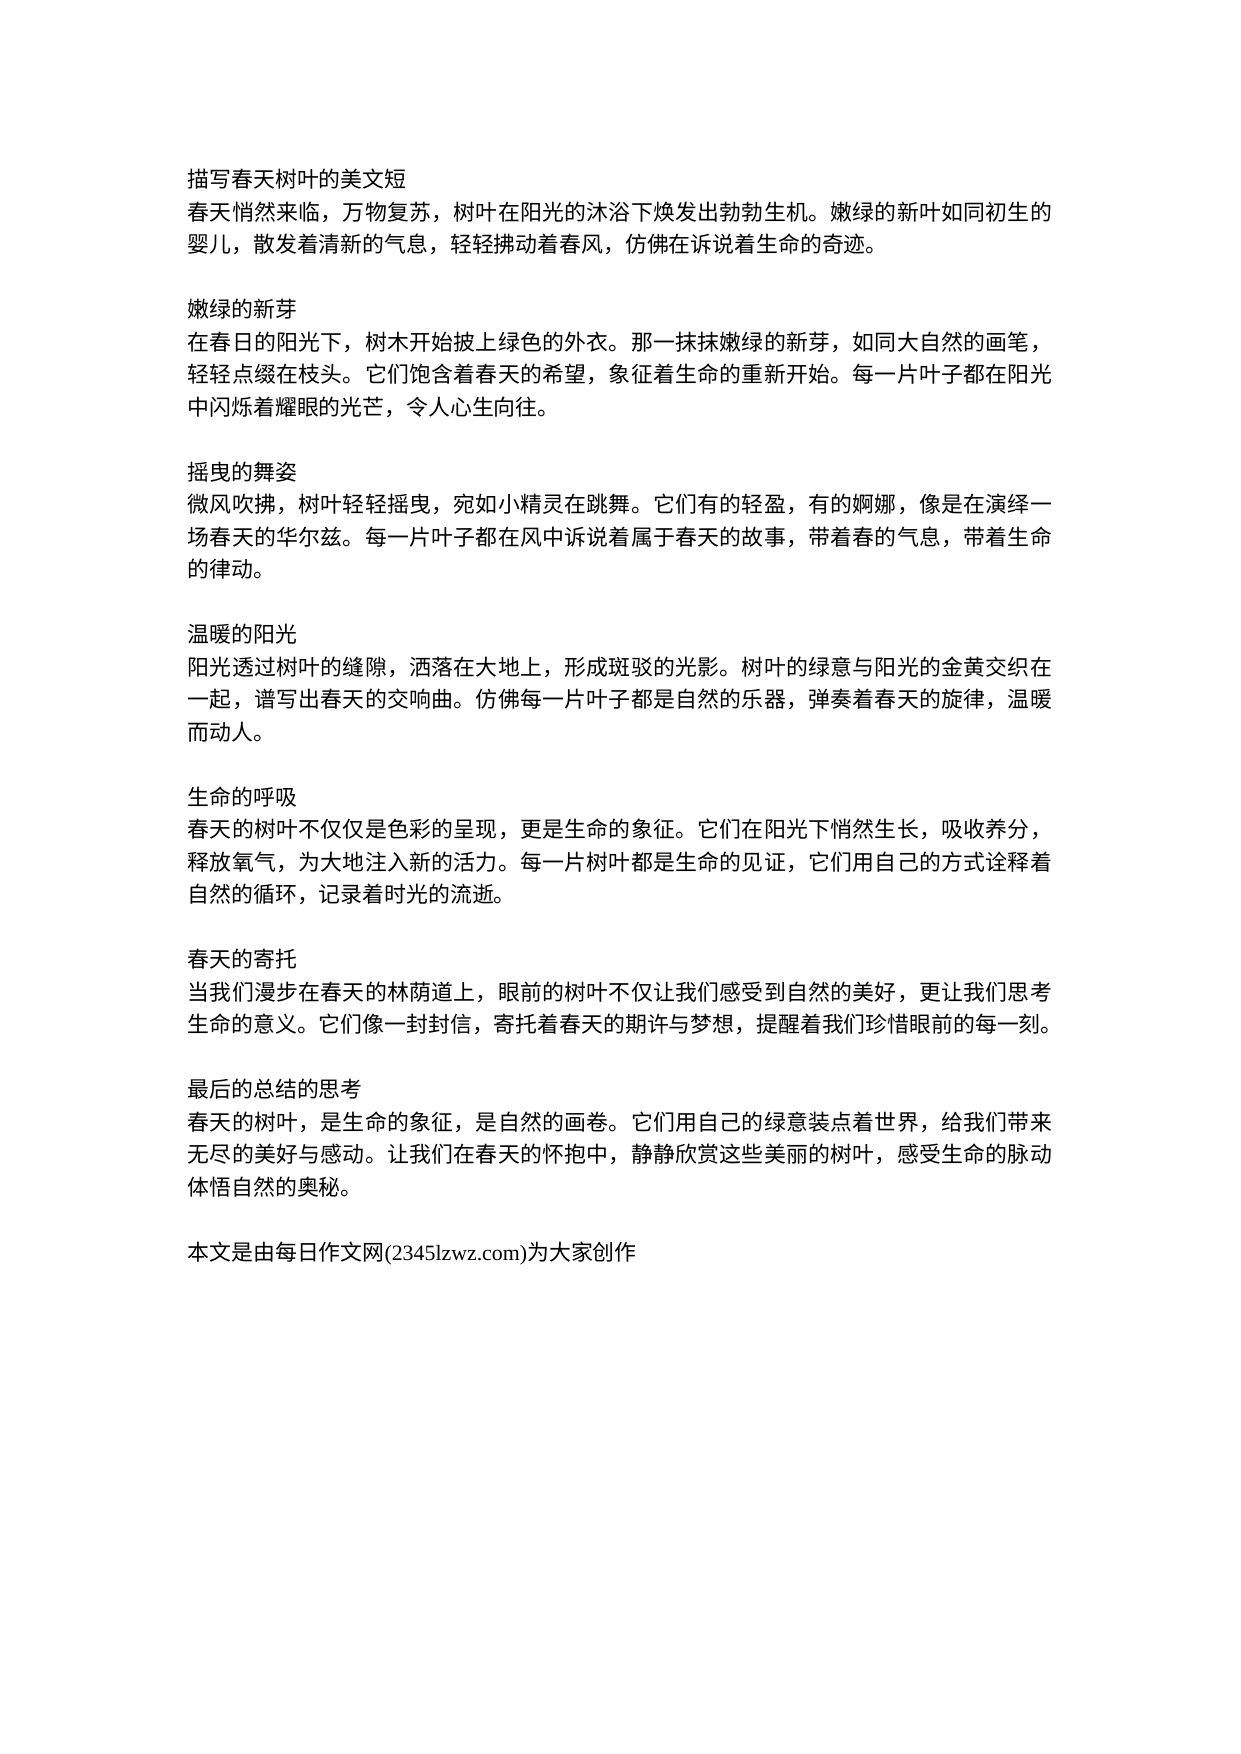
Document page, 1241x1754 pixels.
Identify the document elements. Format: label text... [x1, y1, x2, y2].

text 阳光透过树叶的缝隙，洒落在大地上，形成斑驳的光影。树叶的绿意与阳光的金黄交织在一起，谱写出春天的交响曲。仿佛每一片叶子都是自然的乐器，弹奏着春天的旋律，温暖而动人。 [187, 649, 1053, 747]
text 生命的呼吸 [187, 779, 1053, 812]
text 春天的寄托 [187, 942, 1053, 974]
text 本文是由每日作文网(2345lzwz.com)为大家创作 [187, 1234, 1053, 1267]
text 温暖的阳光 [187, 617, 1053, 649]
text 春天的树叶不仅仅是色彩的呈现，更是生命的象征。它们在阳光下悄然生长，吸收养分，释放氧气，为大地注入新的活力。每一片树叶都是生命的见证，它们用自己的方式诠释着自然的循环，记录着时光的流逝。 [187, 812, 1053, 909]
text 春天悄然来临，万物复苏，树叶在阳光的沐浴下焕发出勃勃生机。嫩绿的新叶如同初生的婴儿，散发着清新的气息，轻轻拂动着春风，仿佛在诉说着生命的奇迹。 [187, 194, 1053, 259]
text 嫩绿的新芽 [187, 292, 1053, 324]
text 当我们漫步在春天的林荫道上，眼前的树叶不仅让我们感受到自然的美好，更让我们思考生命的意义。它们像一封封信，寄托着春天的期许与梦想，提醒着我们珍惜眼前的每一刻。 [187, 974, 1053, 1039]
text 春天的树叶，是生命的象征，是自然的画卷。它们用自己的绿意装点着世界，给我们带来无尽的美好与感动。让我们在春天的怀抱中，静静欣赏这些美丽的树叶，感受生命的脉动，体悟自然的奥秘。 [187, 1104, 1053, 1202]
text 摇曳的舞姿 [187, 454, 1053, 487]
text 最后的总结的思考 [187, 1072, 1053, 1104]
text 在春日的阳光下，树木开始披上绿色的外衣。那一抹抹嫩绿的新芽，如同大自然的画笔，轻轻点缀在枝头。它们饱含着春天的希望，象征着生命的重新开始。每一片叶子都在阳光中闪烁着耀眼的光芒，令人心生向往。 [187, 324, 1053, 422]
text 微风吹拂，树叶轻轻摇曳，宛如小精灵在跳舞。它们有的轻盈，有的婀娜，像是在演绎一场春天的华尔兹。每一片叶子都在风中诉说着属于春天的故事，带着春的气息，带着生命的律动。 [187, 487, 1053, 584]
text 描写春天树叶的美文短 [187, 162, 1053, 194]
